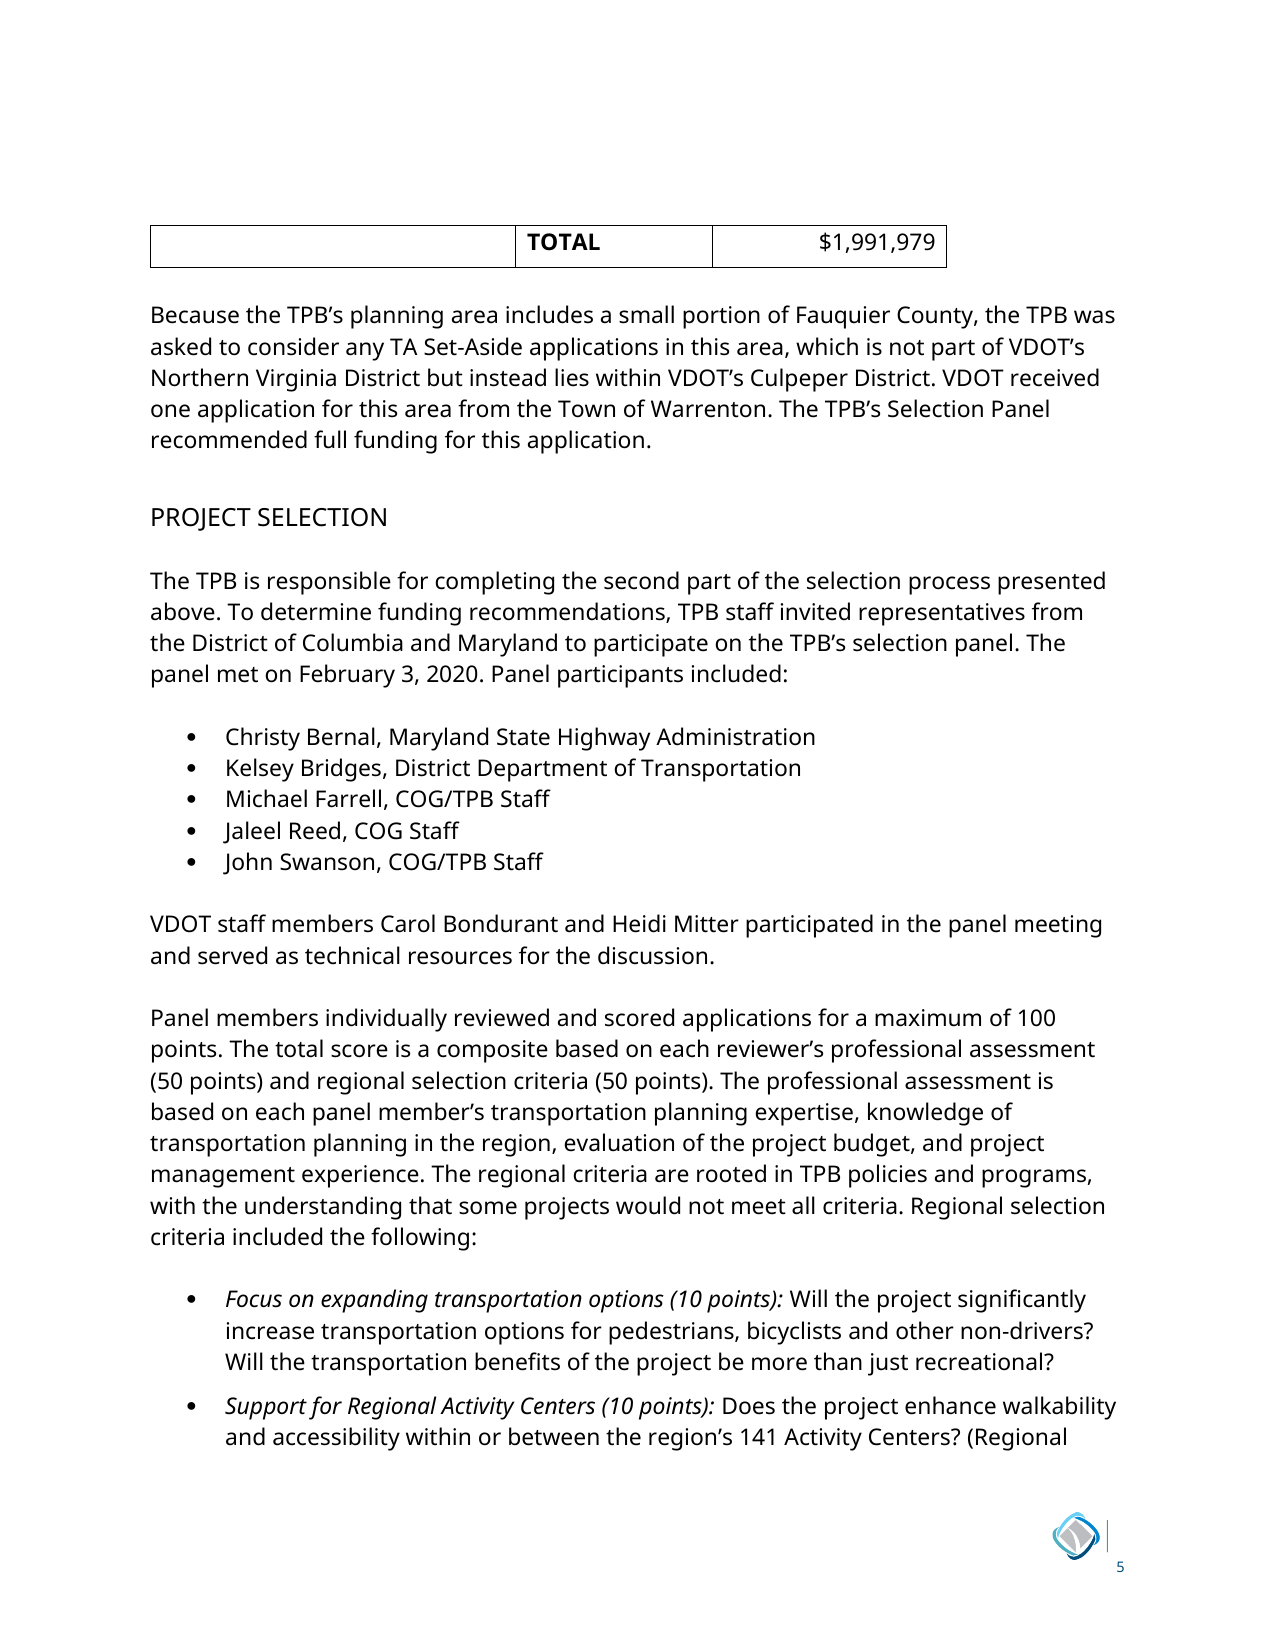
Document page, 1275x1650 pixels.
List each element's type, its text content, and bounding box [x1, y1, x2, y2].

table_cell $1,991,979 [713, 226, 946, 267]
list John Swanson, COG/TPB Staff [187, 846, 1125, 877]
table_cell [151, 226, 515, 267]
text The TPB is responsible for completing the second part of the selection process presented above. To determine funding recommendations, TPB staff invited representatives from the District of Columbia and Maryland to participate on the TPB’s selection panel. The panel met on February 3, 2020. Panel participants included: [150, 565, 1125, 690]
list Focus on expanding transportation options (10 points): Will the project significantly increase transportation options for pedestrians, bicyclists and other non-drivers? Will the transportation benefits of the project be more than just recreational? [187, 1283, 1125, 1377]
text PRoject SElection [150, 499, 1125, 533]
text Because the TPB’s planning area includes a small portion of Fauquier County, the TPB was asked to consider any TA Set-Aside applications in this area, which is not part of VDOT’s Northern Virginia District but instead lies within VDOT’s Culpeper District. VDOT received one application for this area from the Town of Warrenton. The TPB’s Selection Panel recommended full funding for this application. [150, 299, 1125, 456]
table_cell TOTAL [516, 226, 712, 267]
list Kelsey Bridges, District Department of Transportation [187, 752, 1125, 783]
list Michael Farrell, COG/TPB Staff [187, 783, 1125, 815]
text Panel members individually reviewed and scored applications for a maximum of 100 points. The total score is a composite based on each reviewer’s professional assessment (50 points) and regional selection criteria (50 points). The professional assessment is based on each panel member’s transportation planning expertise, knowledge of transportation planning in the region, evaluation of the project budget, and project management experience. The regional criteria are rooted in TPB policies and programs, with the understanding that some projects would not meet all criteria. Regional selection criteria included the following: [150, 1002, 1125, 1252]
list Jaleel Reed, COG Staff [187, 815, 1125, 846]
picture [1052, 1512, 1108, 1560]
list Christy Bernal, Maryland State Highway Administration [187, 721, 1125, 752]
text VDOT staff members Carol Bondurant and Heidi Mitter participated in the panel meeting and served as technical resources for the discussion. [150, 908, 1125, 971]
